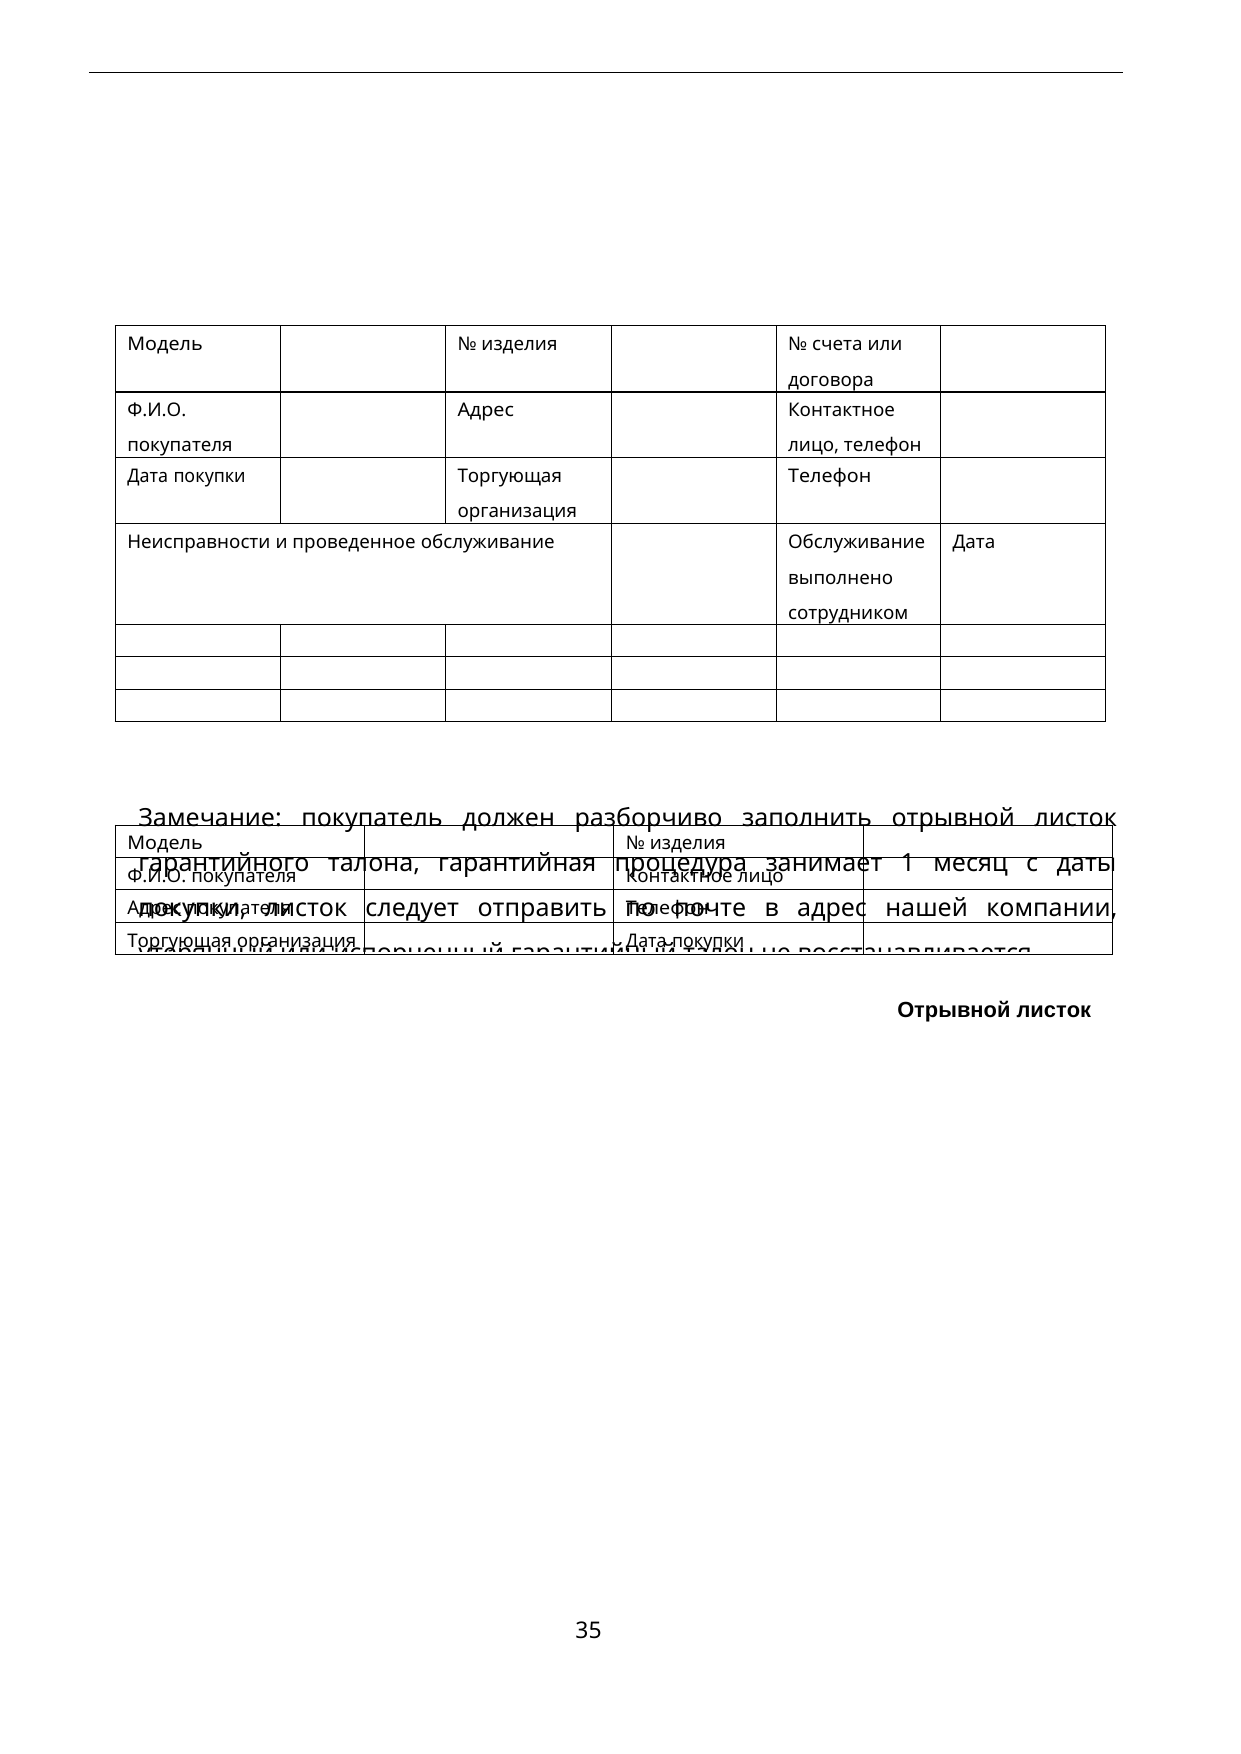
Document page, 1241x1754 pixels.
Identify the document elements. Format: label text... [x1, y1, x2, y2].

table_cell [612, 690, 776, 721]
table_cell Контактное лицо [614, 858, 863, 889]
table_cell Телефон [614, 890, 863, 922]
table_cell [941, 625, 1105, 656]
table_cell [116, 625, 280, 656]
text Отрывной листок [46, 997, 1091, 1022]
table_cell Телефон [777, 458, 940, 523]
table_header № изделия [446, 326, 611, 391]
table_cell [116, 690, 280, 721]
table_cell Дата покупки [614, 923, 863, 954]
table_cell [365, 890, 613, 922]
table_cell Неисправности и проведенное обслуживание [116, 524, 611, 624]
table_cell [116, 657, 280, 689]
table_cell Контактное лицо, телефон [777, 393, 940, 457]
table_cell Адрес [446, 393, 611, 457]
table_header [365, 826, 613, 857]
table_cell [612, 393, 776, 457]
table_header [281, 326, 445, 391]
table_cell [864, 923, 1112, 954]
table_cell [281, 393, 445, 457]
table_cell [777, 690, 940, 721]
table_cell [777, 657, 940, 689]
table_cell [281, 458, 445, 523]
table_cell [864, 890, 1112, 922]
table_cell [941, 690, 1105, 721]
table_cell [612, 458, 776, 523]
table_cell [864, 858, 1112, 889]
table_header [864, 826, 1112, 857]
table_cell [365, 858, 613, 889]
table_cell [612, 657, 776, 689]
table_cell Торгующая организация [116, 923, 364, 954]
table_cell [446, 625, 611, 656]
table_cell Ф.И.О. покупателя [116, 858, 364, 889]
table_cell [941, 393, 1105, 457]
table_cell Дата [941, 524, 1105, 624]
table_cell [365, 923, 613, 954]
table_header [941, 326, 1105, 391]
table_cell [612, 524, 776, 624]
table_cell Торгующая организация [446, 458, 611, 523]
table_cell [281, 690, 445, 721]
table_header Модель [116, 826, 364, 857]
table_cell [941, 458, 1105, 523]
table_cell [446, 657, 611, 689]
table_header № изделия [614, 826, 863, 857]
table_cell [281, 657, 445, 689]
table_cell [941, 657, 1105, 689]
table_cell [281, 625, 445, 656]
table_cell [446, 690, 611, 721]
table_cell Ф.И.О. покупателя [116, 393, 280, 457]
table_header № счета или договора [777, 326, 940, 391]
table_cell Обслуживание выполнено сотрудником [777, 524, 940, 624]
table_cell Дата покупки [116, 458, 280, 523]
table_cell [612, 625, 776, 656]
table_header Модель [116, 326, 280, 391]
table_cell Адрес покупателя [116, 890, 364, 922]
table_header [612, 326, 776, 391]
table_cell [777, 625, 940, 656]
